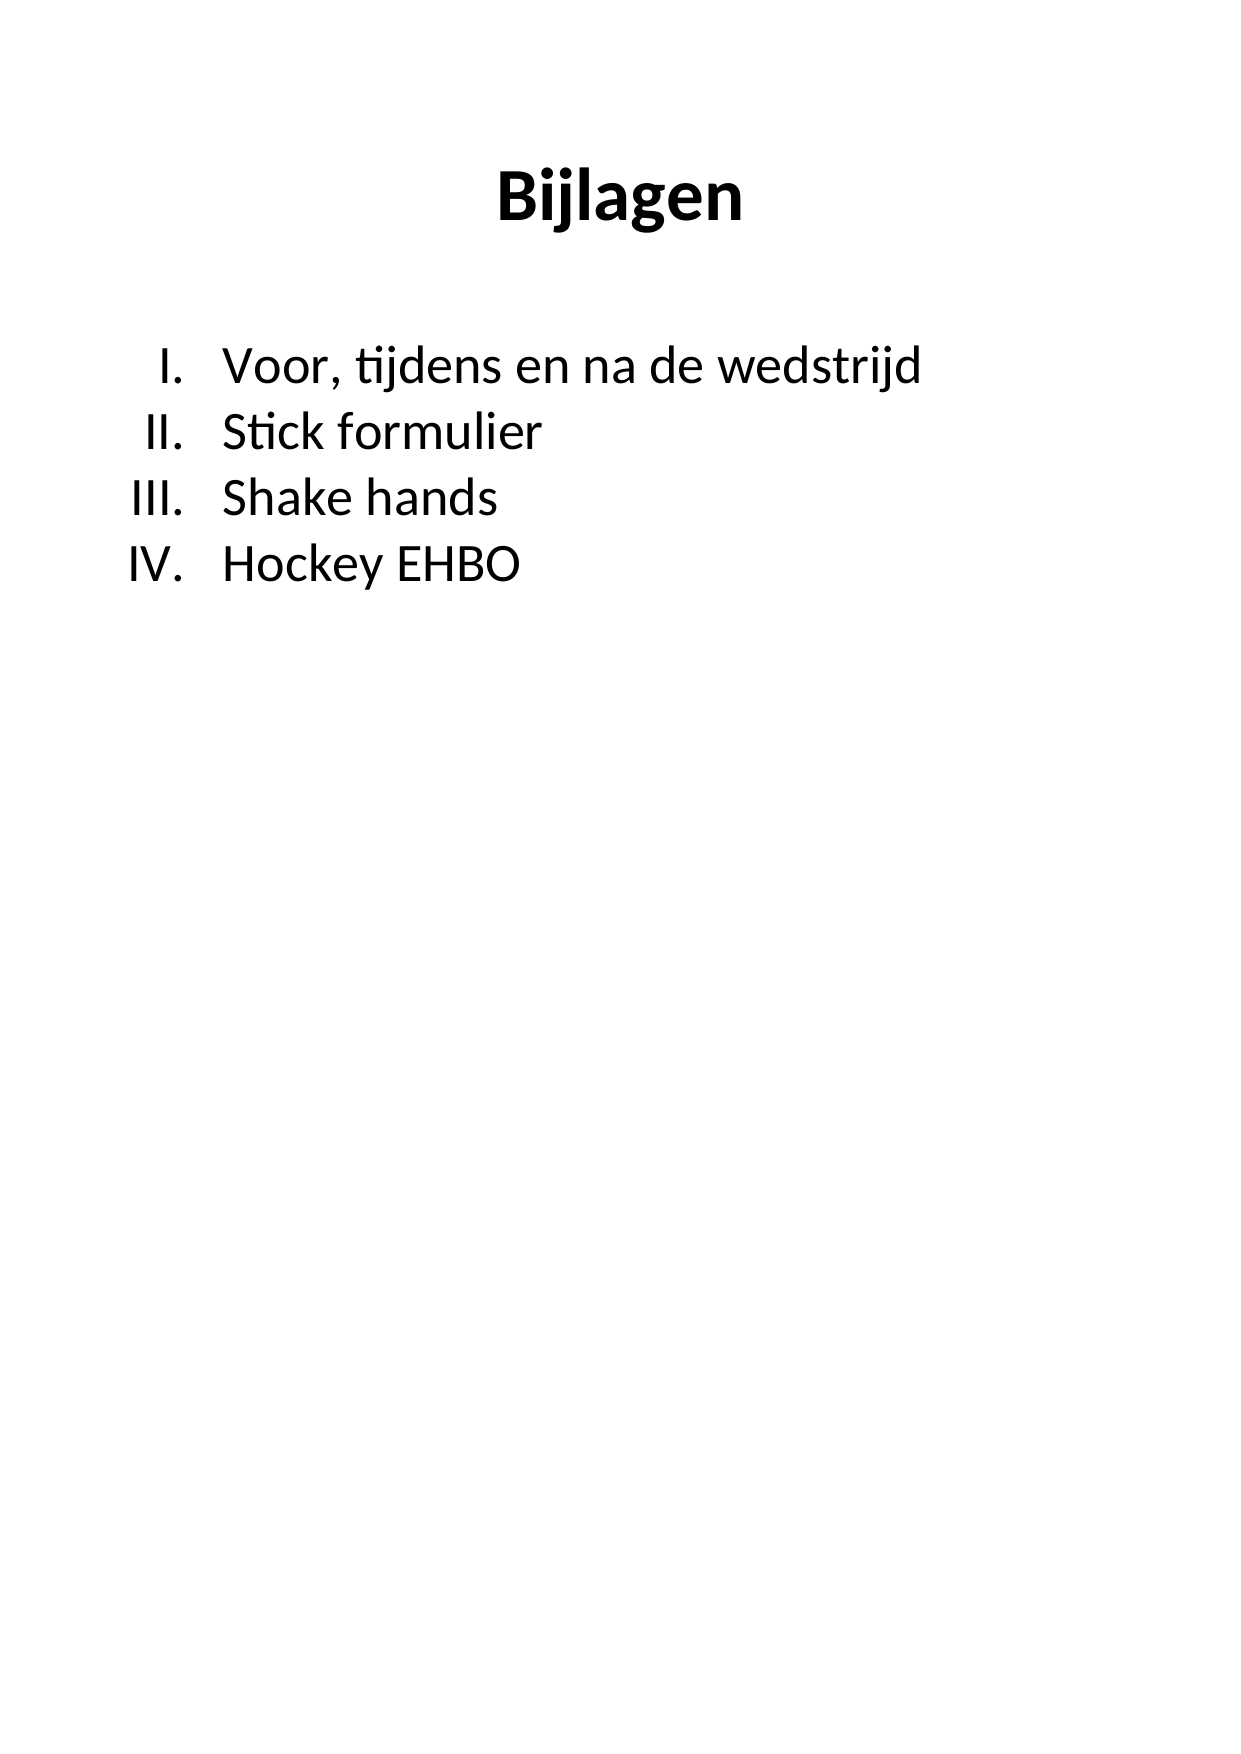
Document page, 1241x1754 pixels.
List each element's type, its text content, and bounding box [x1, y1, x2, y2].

list Stick formulier [185, 397, 1093, 463]
list Hockey EHBO [185, 529, 1093, 595]
list Voor, tijdens en na de wedstrijd [185, 331, 1093, 397]
list Shake hands [185, 463, 1093, 529]
text Bijlagen [148, 148, 1093, 239]
